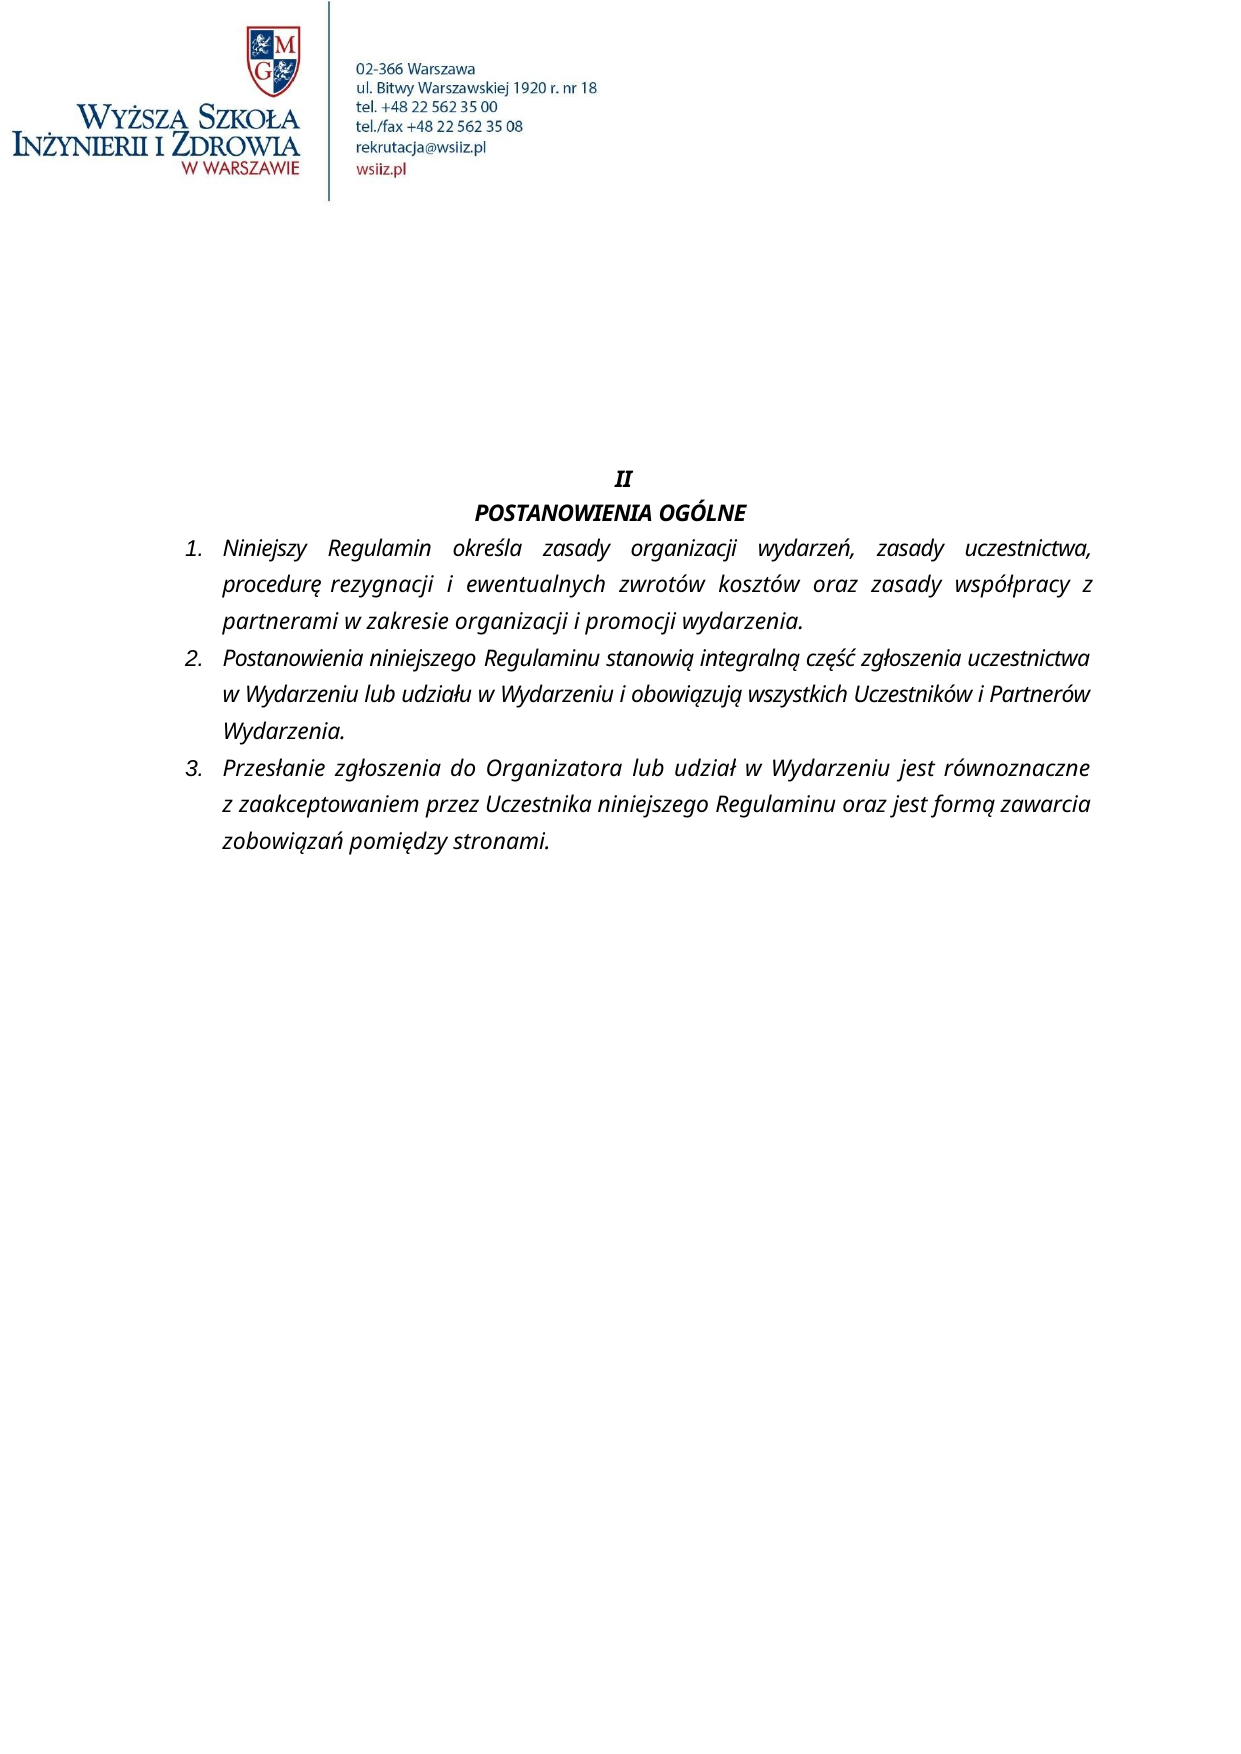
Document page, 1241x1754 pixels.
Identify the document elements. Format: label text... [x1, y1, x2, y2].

list Postanowienia niniejszego Regulaminu stanowią integralną część zgłoszenia uczestnictwa w Wydarzeniu lub udziału w Wydarzeniu i obowiązują wszystkich Uczestników i Partnerów Wydarzenia. [185, 642, 1093, 746]
list Niniejszy Regulamin określa zasady organizacji wydarzeń, zasady uczestnictwa, procedurę rezygnacji i ewentualnych zwrotów kosztów oraz zasady współpracy z partnerami w zakresie organizacji i promocji wydarzenia. [185, 532, 1093, 636]
list Przesłanie zgłoszenia do Organizatora lub udział w Wydarzeniu jest równoznaczne z zaakceptowaniem przez Uczestnika niniejszego Regulaminu oraz jest formą zawarcia zobowiązań pomiędzy stronami. [185, 752, 1093, 857]
subtitle II POSTANOWIENIA OGÓLNE [474, 463, 781, 529]
picture [9, 0, 600, 207]
